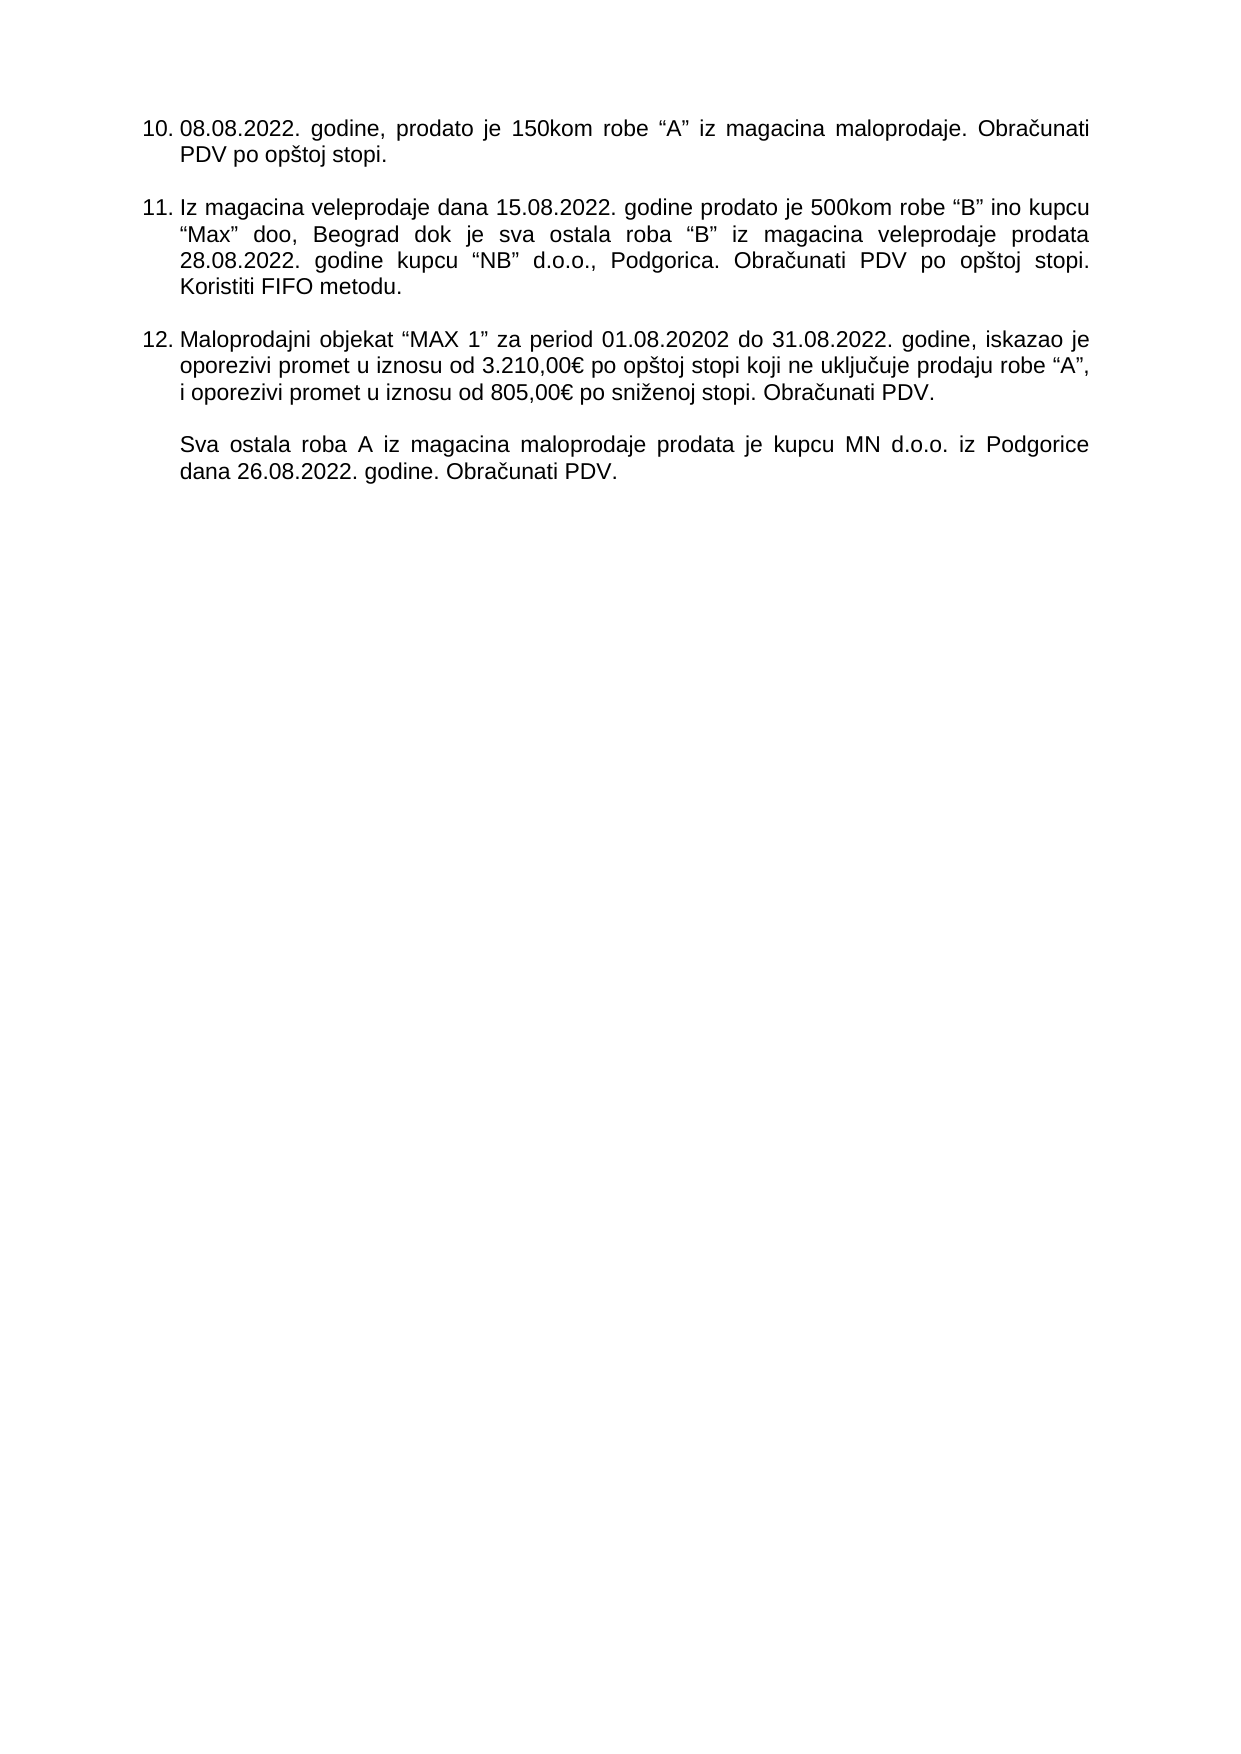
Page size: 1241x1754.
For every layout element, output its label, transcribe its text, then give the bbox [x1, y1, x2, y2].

list 08.08.2022. godine, prodato je 150kom robe “A” iz magacina maloprodaje. Obračunati PDV po opštoj stopi. [142, 115, 1090, 168]
list Sva ostala roba A iz magacina maloprodaje prodata je kupcu MN d.o.o. iz Podgorice dana 26.08.2022. godine. Obračunati PDV. [179, 431, 1090, 484]
list Maloprodajni objekat “MAX 1” za period 01.08.20202 do 31.08.2022. godine, iskazao je oporezivi promet u iznosu od 3.210,00€ po opštoj stopi koji ne uključuje prodaju robe “A”, i oporezivi promet u iznosu od 805,00€ po sniženoj stopi. Obračunati PDV. [142, 326, 1090, 405]
list Iz magacina veleprodaje dana 15.08.2022. godine prodato je 500kom robe “B” ino kupcu “Max” doo, Beograd dok je sva ostala roba “B” iz magacina veleprodaje prodata 28.08.2022. godine kupcu “NB” d.o.o., Podgorica. Obračunati PDV po opštoj stopi. Koristiti FIFO metodu. [142, 194, 1090, 299]
